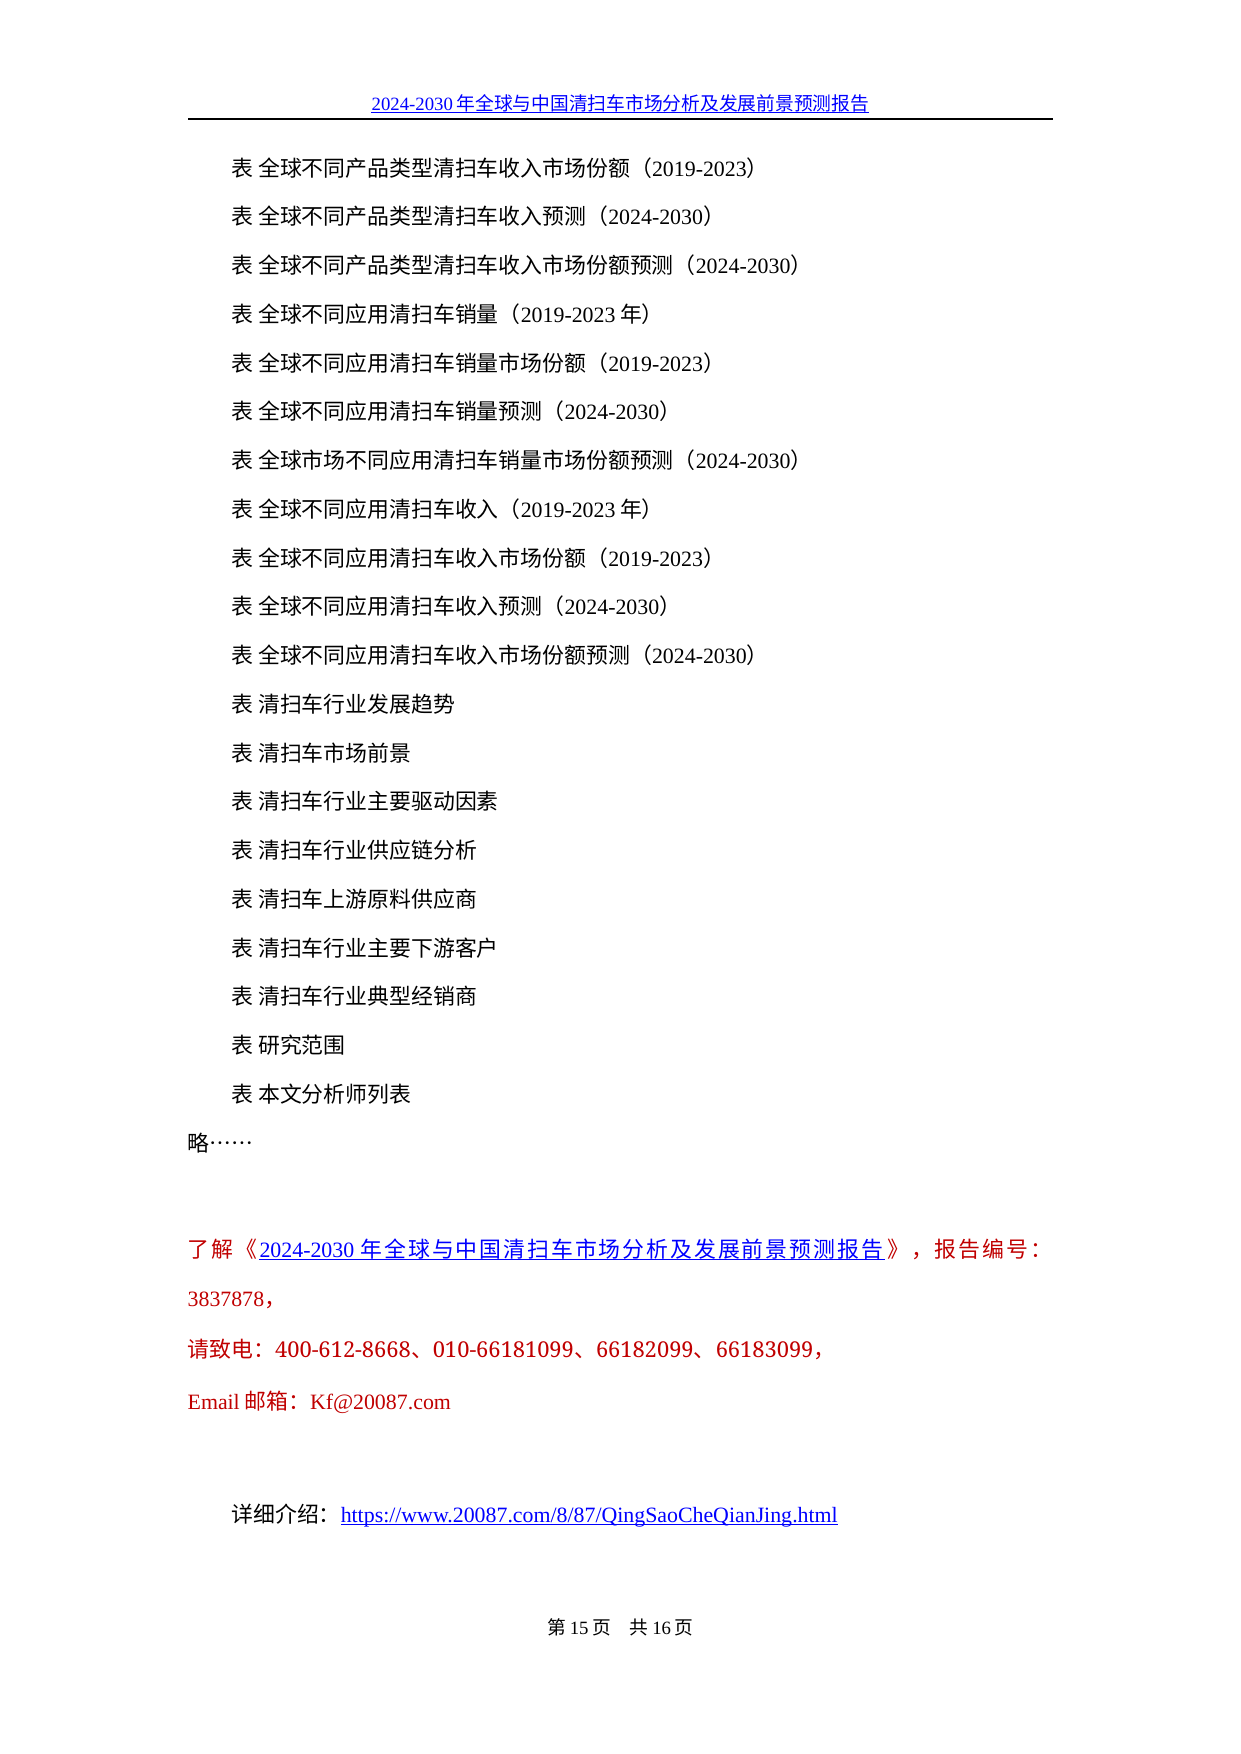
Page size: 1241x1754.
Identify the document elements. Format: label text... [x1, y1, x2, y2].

text 了解《2024-2030年全球与中国清扫车市场分析及发展前景预测报告》，报告编号：3837878， [187, 1232, 1053, 1313]
text Email邮箱：Kf@20087.com [187, 1383, 1053, 1416]
text 详细介绍：https://www.20087.com/8/87/QingSaoCheQianJing.html [187, 1496, 1053, 1529]
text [187, 150, 1053, 1158]
text 请致电：400-612-8668、010-66181099、66182099、66183099， [187, 1332, 1053, 1364]
